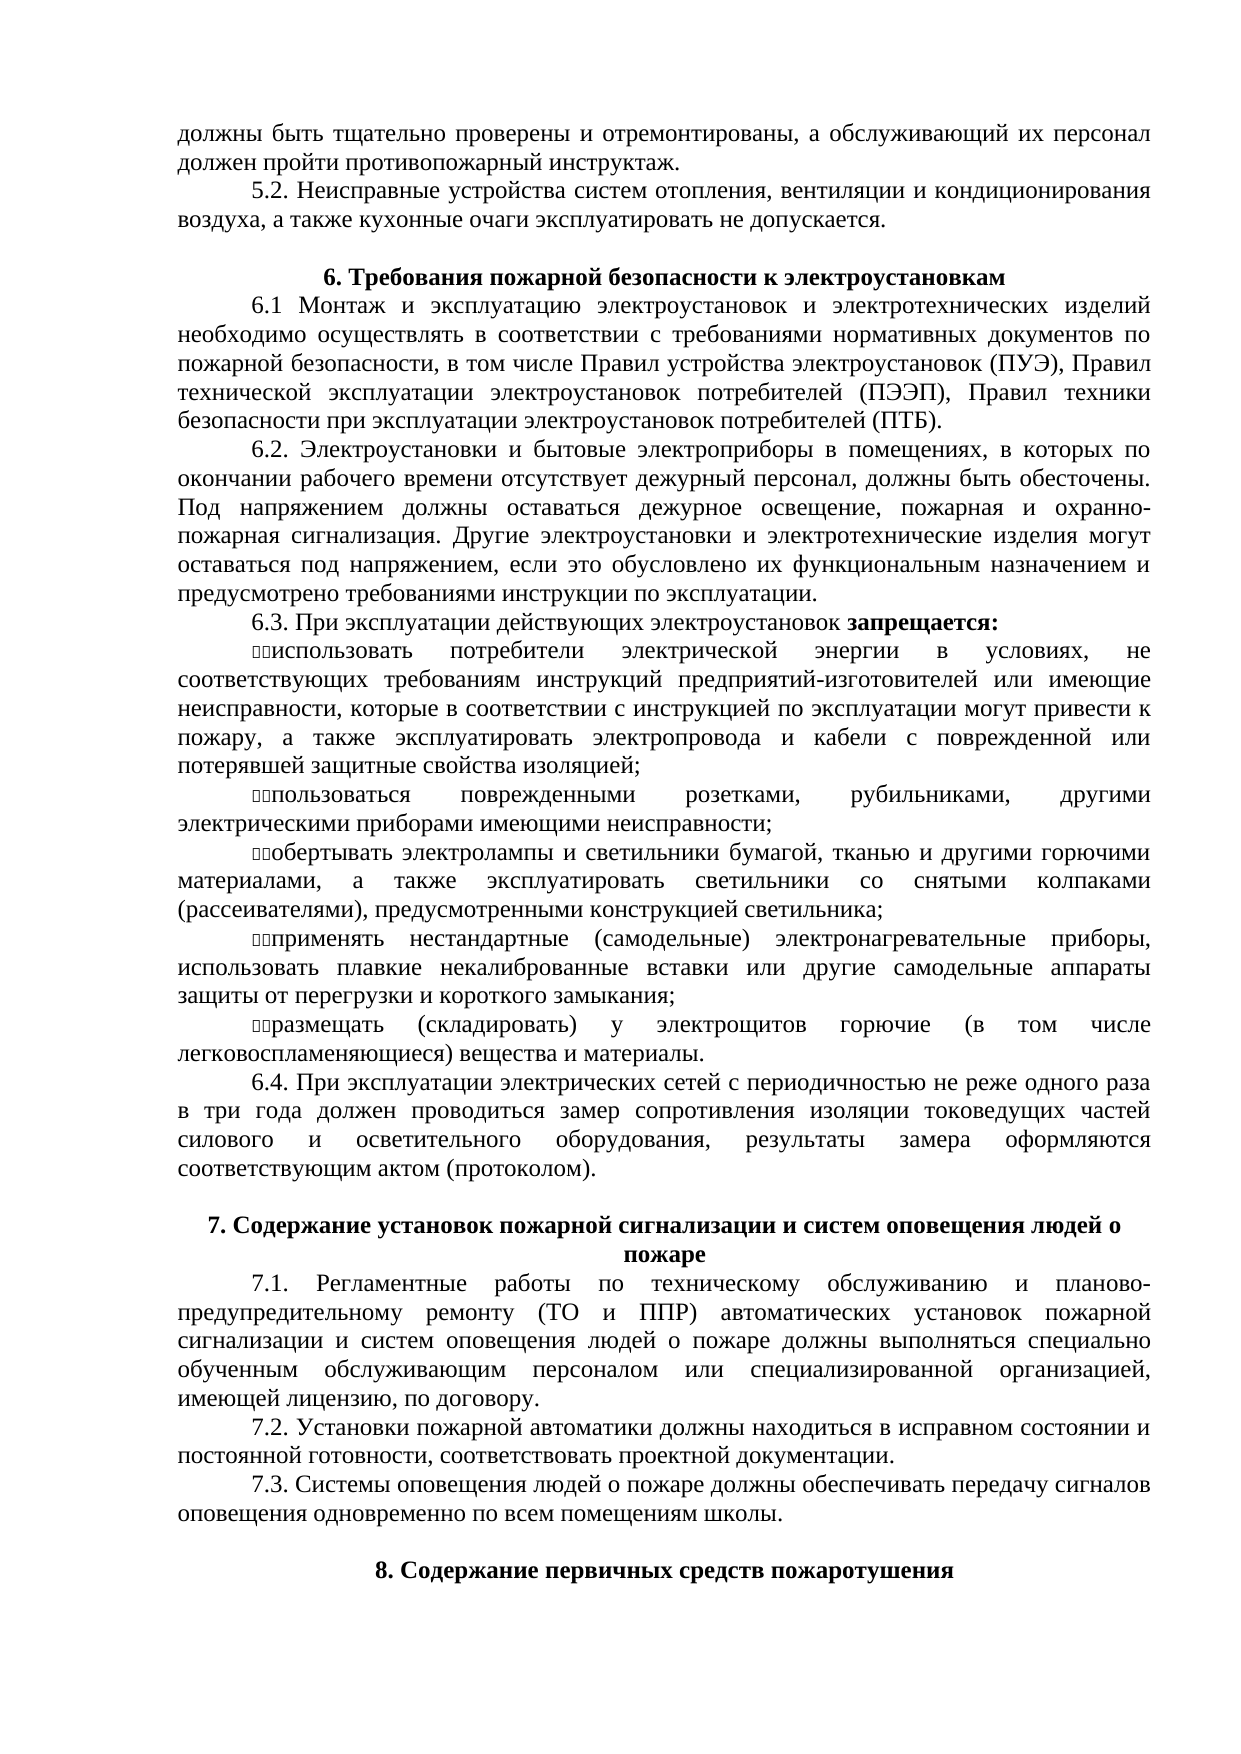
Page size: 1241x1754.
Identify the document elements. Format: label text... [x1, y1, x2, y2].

text 6. Требования пожарной безопасности к электроустановкам [177, 262, 1152, 291]
text 7. Содержание установок пожарной сигнализации и систем оповещения людей о пожаре [177, 1211, 1152, 1268]
text 6.2. Электроустановки и бытовые электроприборы в помещениях, в которых по окончании рабочего времени отсутствует дежурный персонал, должны быть обесточены. Под напряжением должны оставаться дежурное освещение, пожарная и охранно-пожарная сигнализация. Другие электроустановки и электротехнические изделия могут оставаться под напряжением, если это обусловлено их функциональным назначением и предусмотрено требованиями инструкции по эксплуатации. [177, 434, 1152, 607]
text использовать потребители электрической энергии в условиях, не соответствующих требованиям инструкций предприятий-изготовителей или имеющие неисправности, которые в соответствии с инструкцией по эксплуатации могут привести к пожару, а также эксплуатировать электропровода и кабели с поврежденной или потерявшей защитные свойства изоляцией; [177, 636, 1152, 779]
text размещать (складировать) у электрощитов горючие (в том числе легковоспламеняющиеся) вещества и материалы. [177, 1009, 1152, 1067]
text применять нестандартные (самодельные) электронагревательные приборы, использовать плавкие некалиброванные вставки или другие самодельные аппараты защиты от перегрузки и короткого замыкания; [177, 923, 1152, 1009]
text обертывать электролампы и светильники бумагой, тканью и другими горючими материалами, а также эксплуатировать светильники со снятыми колпаками (рассеивателями), предусмотренными конструкцией светильника; [177, 837, 1152, 923]
text 6.1 Монтаж и эксплуатацию электроустановок и электротехнических изделий необходимо осуществлять в соответствии с требованиями нормативных документов по пожарной безопасности, в том числе Правил устройства электроустановок (ПУЭ), Правил технической эксплуатации электроустановок потребителей (ПЭЭП), Правил техники безопасности при эксплуатации электроустановок потребителей (ПТБ). [177, 291, 1152, 434]
text пользоваться поврежденными розетками, рубильниками, другими электрическими приборами имеющими неисправности; [177, 779, 1152, 837]
text 8. Содержание первичных средств пожаротушения [177, 1556, 1152, 1584]
text 6.3. При эксплуатации действующих электроустановок запрещается: [177, 607, 1152, 636]
text 6.4. При эксплуатации электрических сетей с периодичностью не реже одного раза в три года должен проводиться замер сопротивления изоляции токоведущих частей силового и осветительного оборудования, результаты замера оформляются соответствующим актом (протоколом). [177, 1067, 1152, 1182]
text 5.2. Неисправные устройства систем отопления, вентиляции и кондиционирования воздуха, а также кухонные очаги эксплуатировать не допускается. [177, 176, 1152, 233]
text 7.3. Системы оповещения людей о пожаре должны обеспечивать передачу сигналов оповещения одновременно по всем помещениям школы. [177, 1469, 1152, 1527]
text 7.1. Регламентные работы по техническому обслуживанию и планово-предупредительному ремонту (ТО и ППР) автоматических установок пожарной сигнализации и систем оповещения людей о пожаре должны выполняться специально обученным обслуживающим персоналом или специализированной организацией, имеющей лицензию, по договору. [177, 1268, 1152, 1412]
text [177, 118, 1152, 176]
text 7.2. Установки пожарной автоматики должны находиться в исправном состоянии и постоянной готовности, соответствовать проектной документации. [177, 1412, 1152, 1469]
